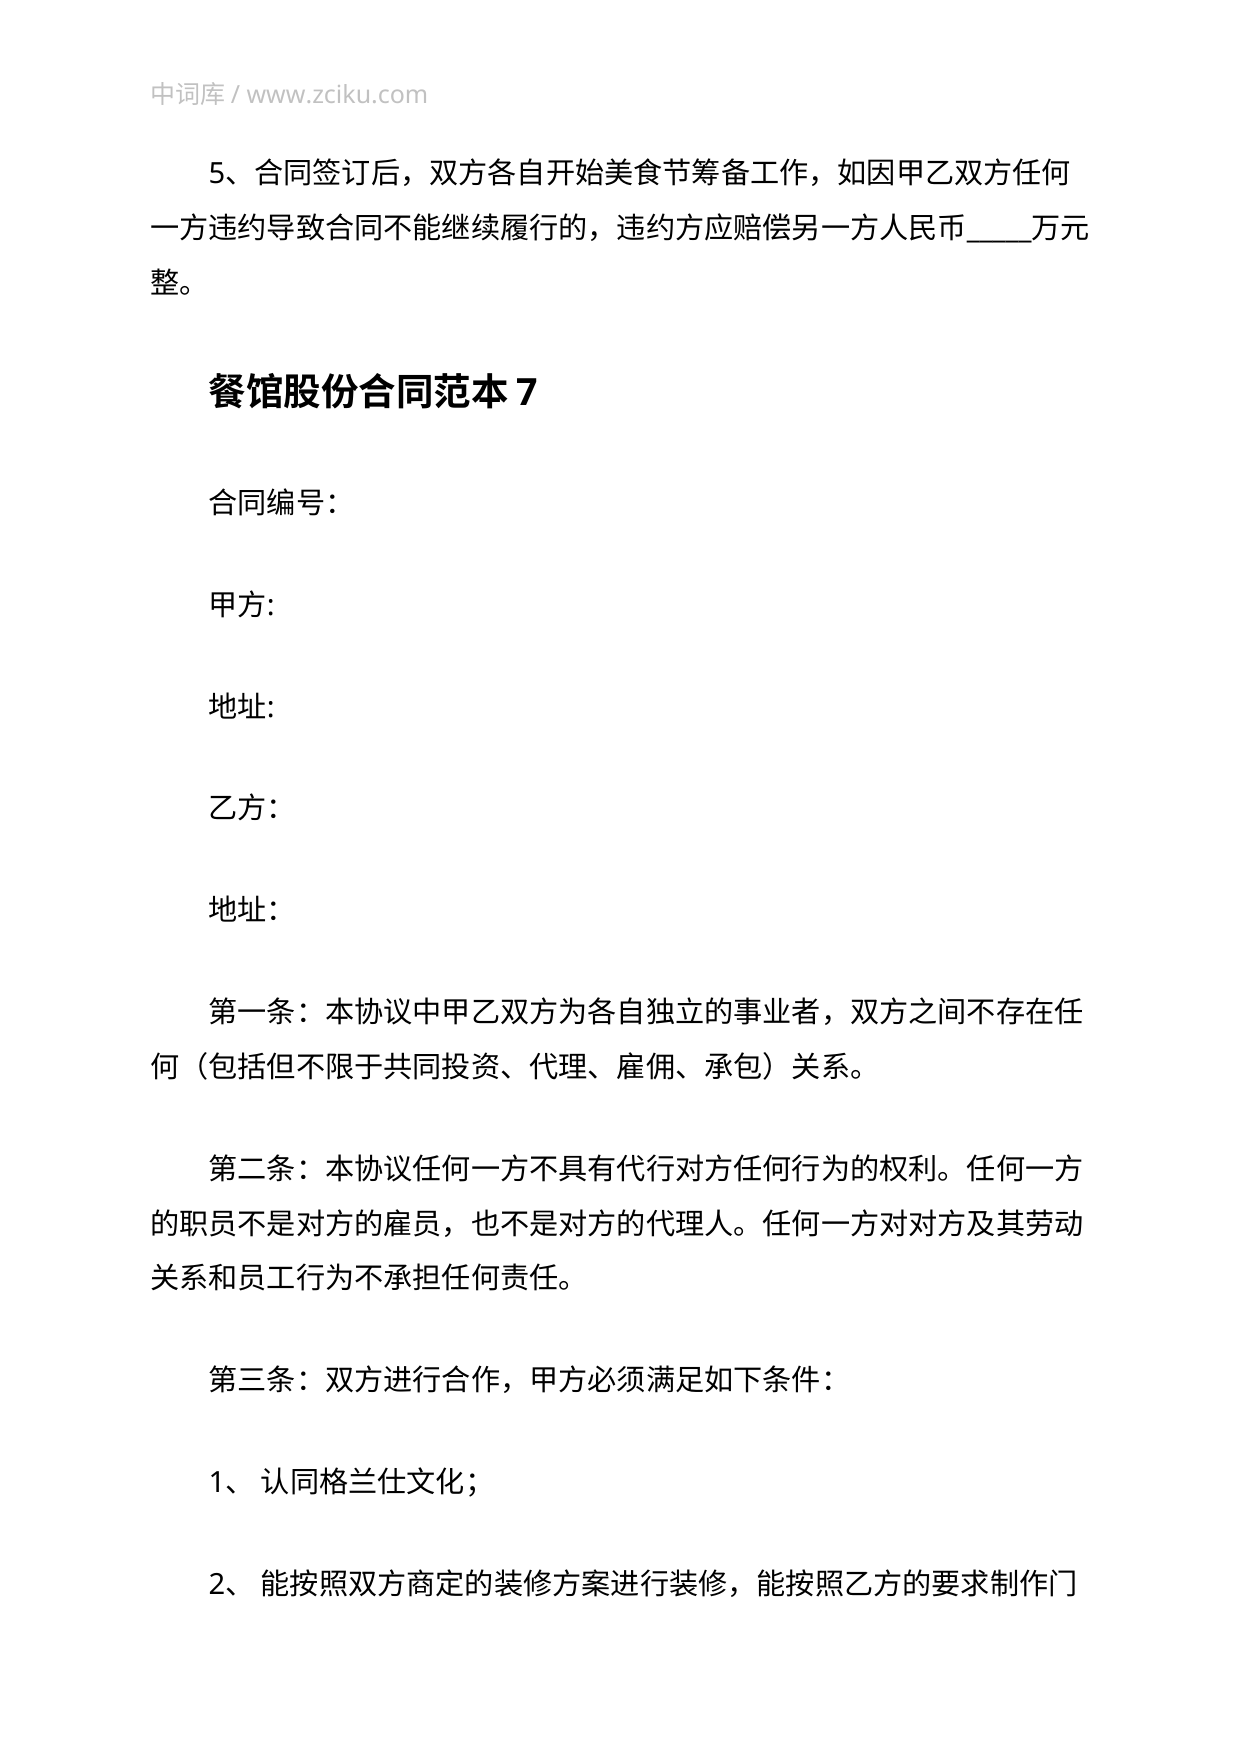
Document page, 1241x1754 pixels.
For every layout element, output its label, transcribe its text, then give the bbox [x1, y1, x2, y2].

text 甲方: [150, 581, 1090, 623]
text 地址： [150, 887, 1090, 929]
text 1、 认同格兰仕文化； [150, 1459, 1090, 1501]
text 第二条：本协议任何一方不具有代行对方任何行为的权利。任何一方的职员不是对方的雇员，也不是对方的代理人。任何一方对对方及其劳动关系和员工行为不承担任何责任。 [150, 1145, 1090, 1297]
text 乙方： [150, 785, 1090, 827]
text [150, 1561, 1090, 1603]
text 第一条：本协议中甲乙双方为各自独立的事业者，双方之间不存在任何（包括但不限于共同投资、代理、雇佣、承包）关系。 [150, 989, 1090, 1086]
text 地址: [150, 683, 1090, 726]
text 餐馆股份合同范本7 [150, 362, 1090, 416]
text 合同编号： [150, 479, 1090, 522]
text 5、合同签订后，双方各自开始美食节筹备工作，如因甲乙双方任何一方违约导致合同不能继续履行的，违约方应赔偿另一方人民币_____万元整。 [150, 150, 1090, 302]
text 第三条：双方进行合作，甲方必须满足如下条件： [150, 1357, 1090, 1399]
